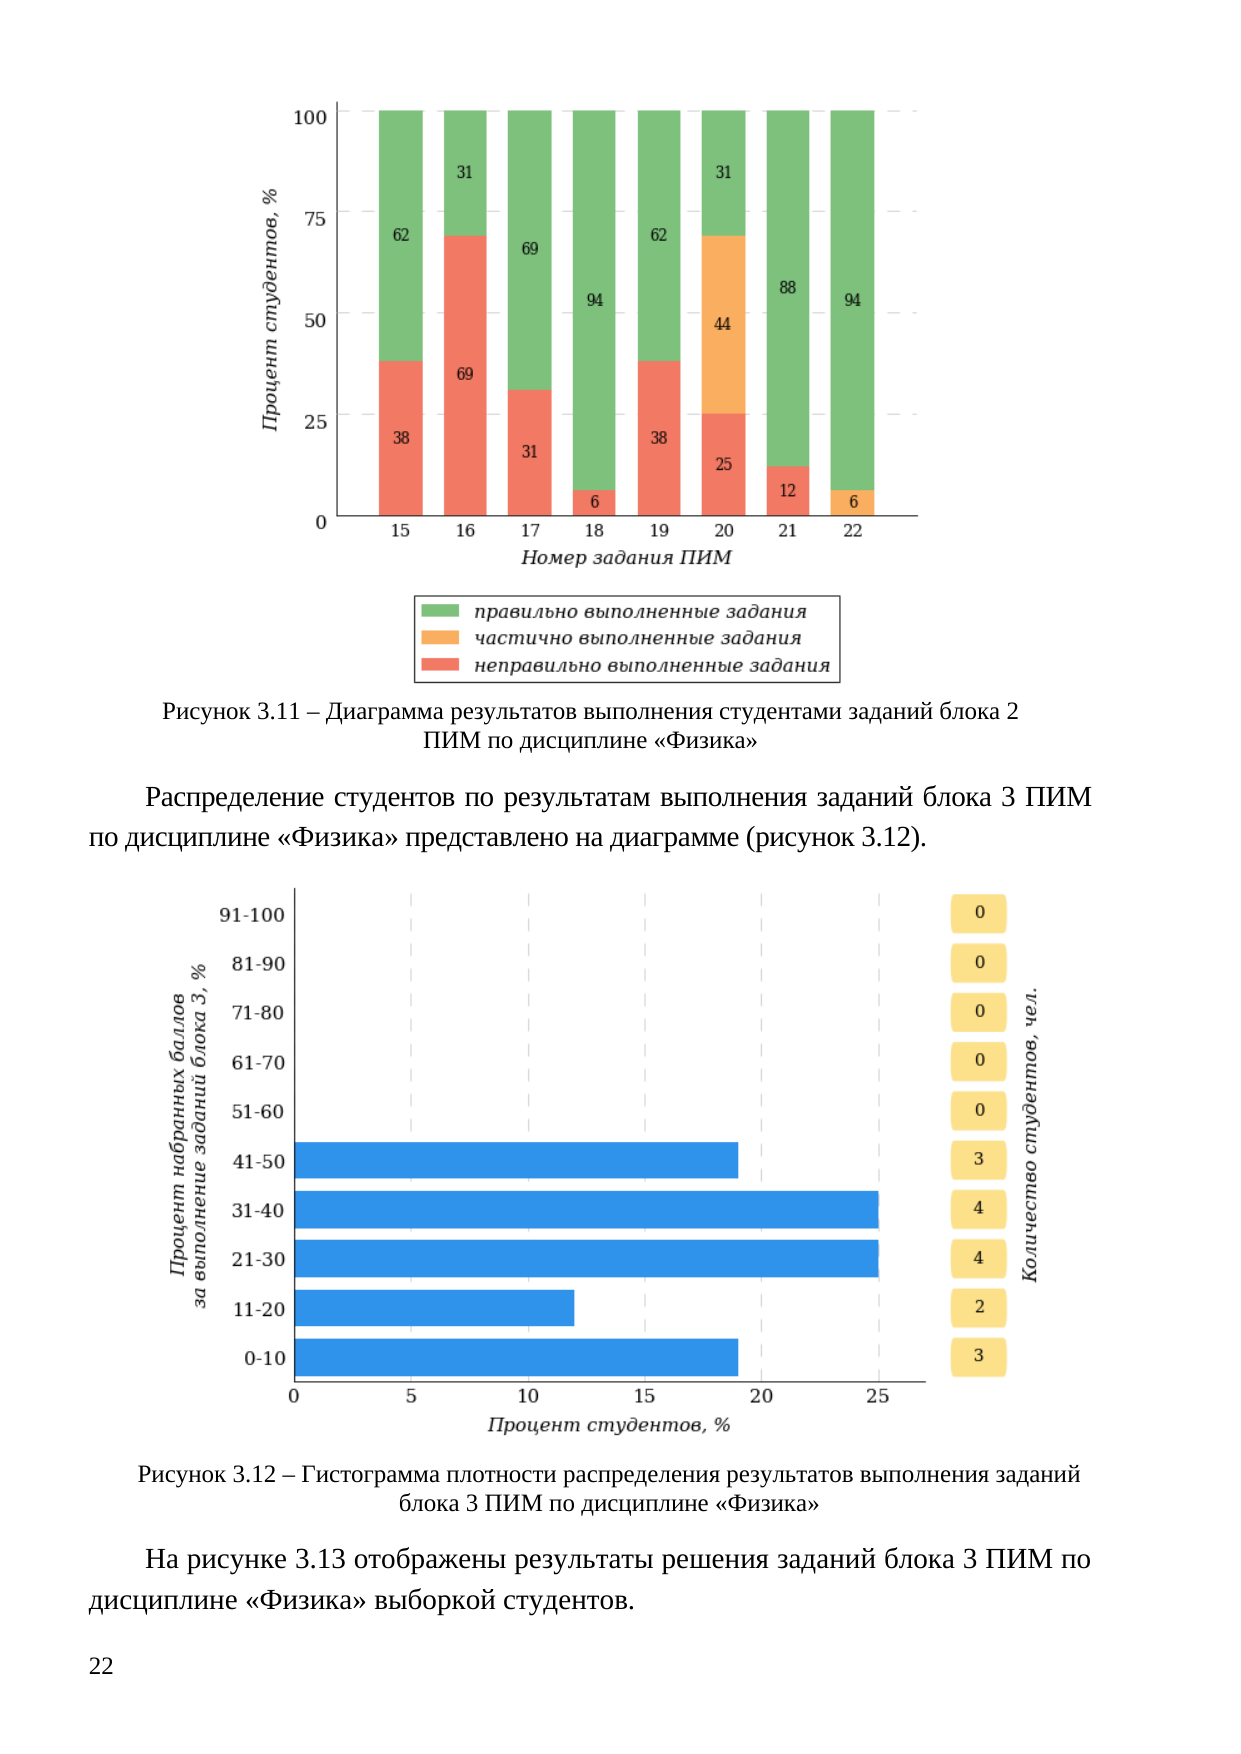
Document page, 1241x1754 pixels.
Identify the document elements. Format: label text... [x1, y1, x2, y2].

picture [159, 859, 1060, 1459]
text Распределение студентов по результатам выполнения заданий блока 3 ПИМ по дисциплине «Физика» представлено на диаграмме (рисунок 3.12). [89, 779, 1092, 852]
text На рисунке 3.13 отображены результаты решения заданий блока 3 ПИМ по дисциплине «Физика» выборкой студентов. [89, 1542, 1092, 1615]
picture [249, 88, 932, 697]
